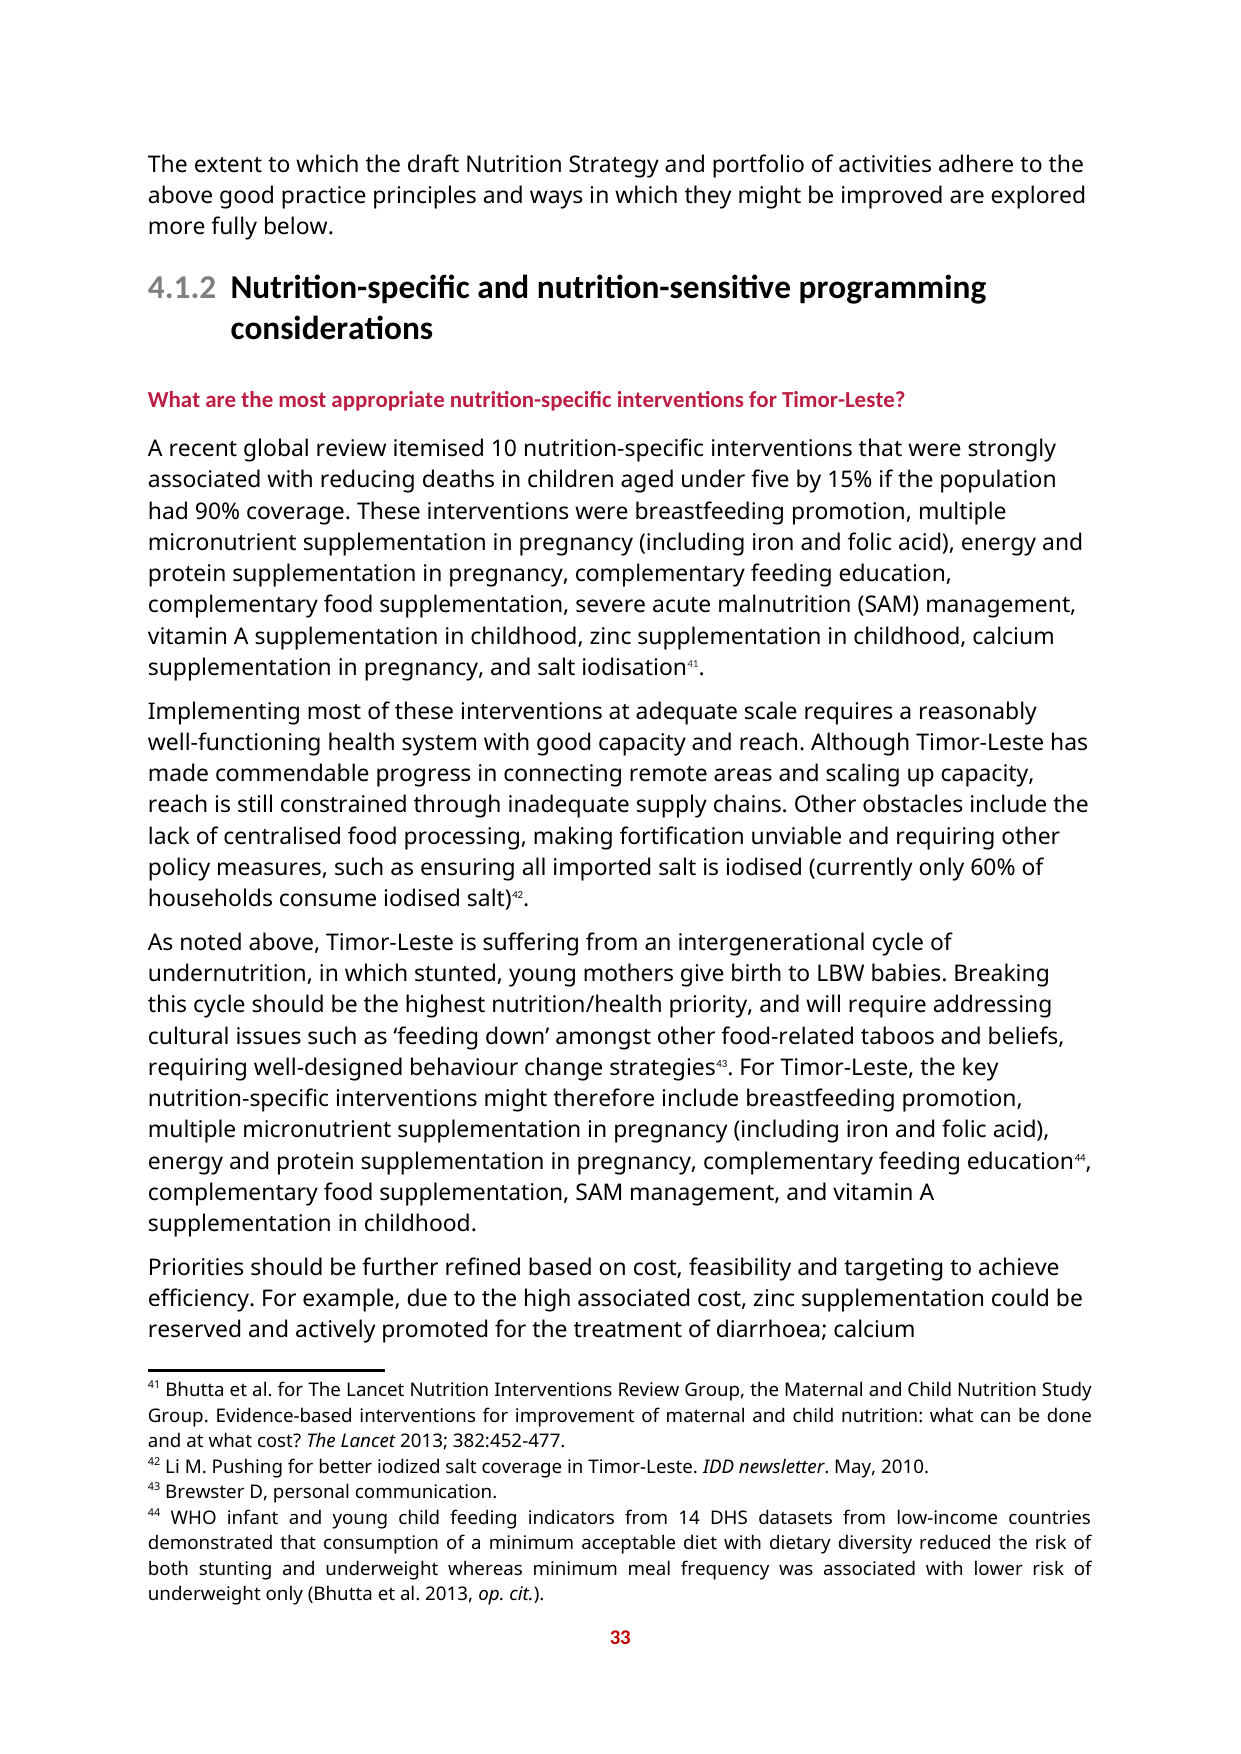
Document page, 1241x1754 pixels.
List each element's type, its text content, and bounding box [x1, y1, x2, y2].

text The extent to which the draft Nutrition Strategy and portfolio of activities adhere to the above good practice principles and ways in which they might be improved are explored more fully below. [148, 148, 1092, 241]
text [148, 1251, 1092, 1345]
text A recent global review itemised 10 nutrition-specific interventions that were strongly associated with reducing deaths in children aged under five by 15% if the population had 90% coverage. These interventions were breastfeeding promotion, multiple micronutrient supplementation in pregnancy (including iron and folic acid), energy and protein supplementation in pregnancy, complementary feeding education, complementary food supplementation, severe acute malnutrition (SAM) management, vitamin A supplementation in childhood, zinc supplementation in childhood, calcium supplementation in pregnancy, and salt iodisation. [148, 432, 1092, 682]
subtitle Nutrition-specific and nutrition-sensitive programming considerations [148, 266, 1092, 348]
text Implementing most of these interventions at adequate scale requires a reasonably well-functioning health system with good capacity and reach. Although Timor-Leste has made commendable progress in connecting remote areas and scaling up capacity, reach is still constrained through inadequate supply chains. Other obstacles include the lack of centralised food processing, making fortification unviable and requiring other policy measures, such as ensuring all imported salt is iodised (currently only 60% of households consume iodised salt). [148, 695, 1092, 913]
text As noted above, Timor-Leste is suffering from an intergenerational cycle of undernutrition, in which stunted, young mothers give birth to LBW babies. Breaking this cycle should be the highest nutrition/health priority, and will require addressing cultural issues such as ‘feeding down’ amongst other food-related taboos and beliefs, requiring well-designed behaviour change strategies. For Timor-Leste, the key nutrition-specific interventions might therefore include breastfeeding promotion, multiple micronutrient supplementation in pregnancy (including iron and folic acid), energy and protein supplementation in pregnancy, complementary feeding education, complementary food supplementation, SAM management, and vitamin A supplementation in childhood. [148, 926, 1092, 1238]
text What are the most appropriate nutrition-specific interventions for Timor-Leste? [148, 385, 1092, 413]
